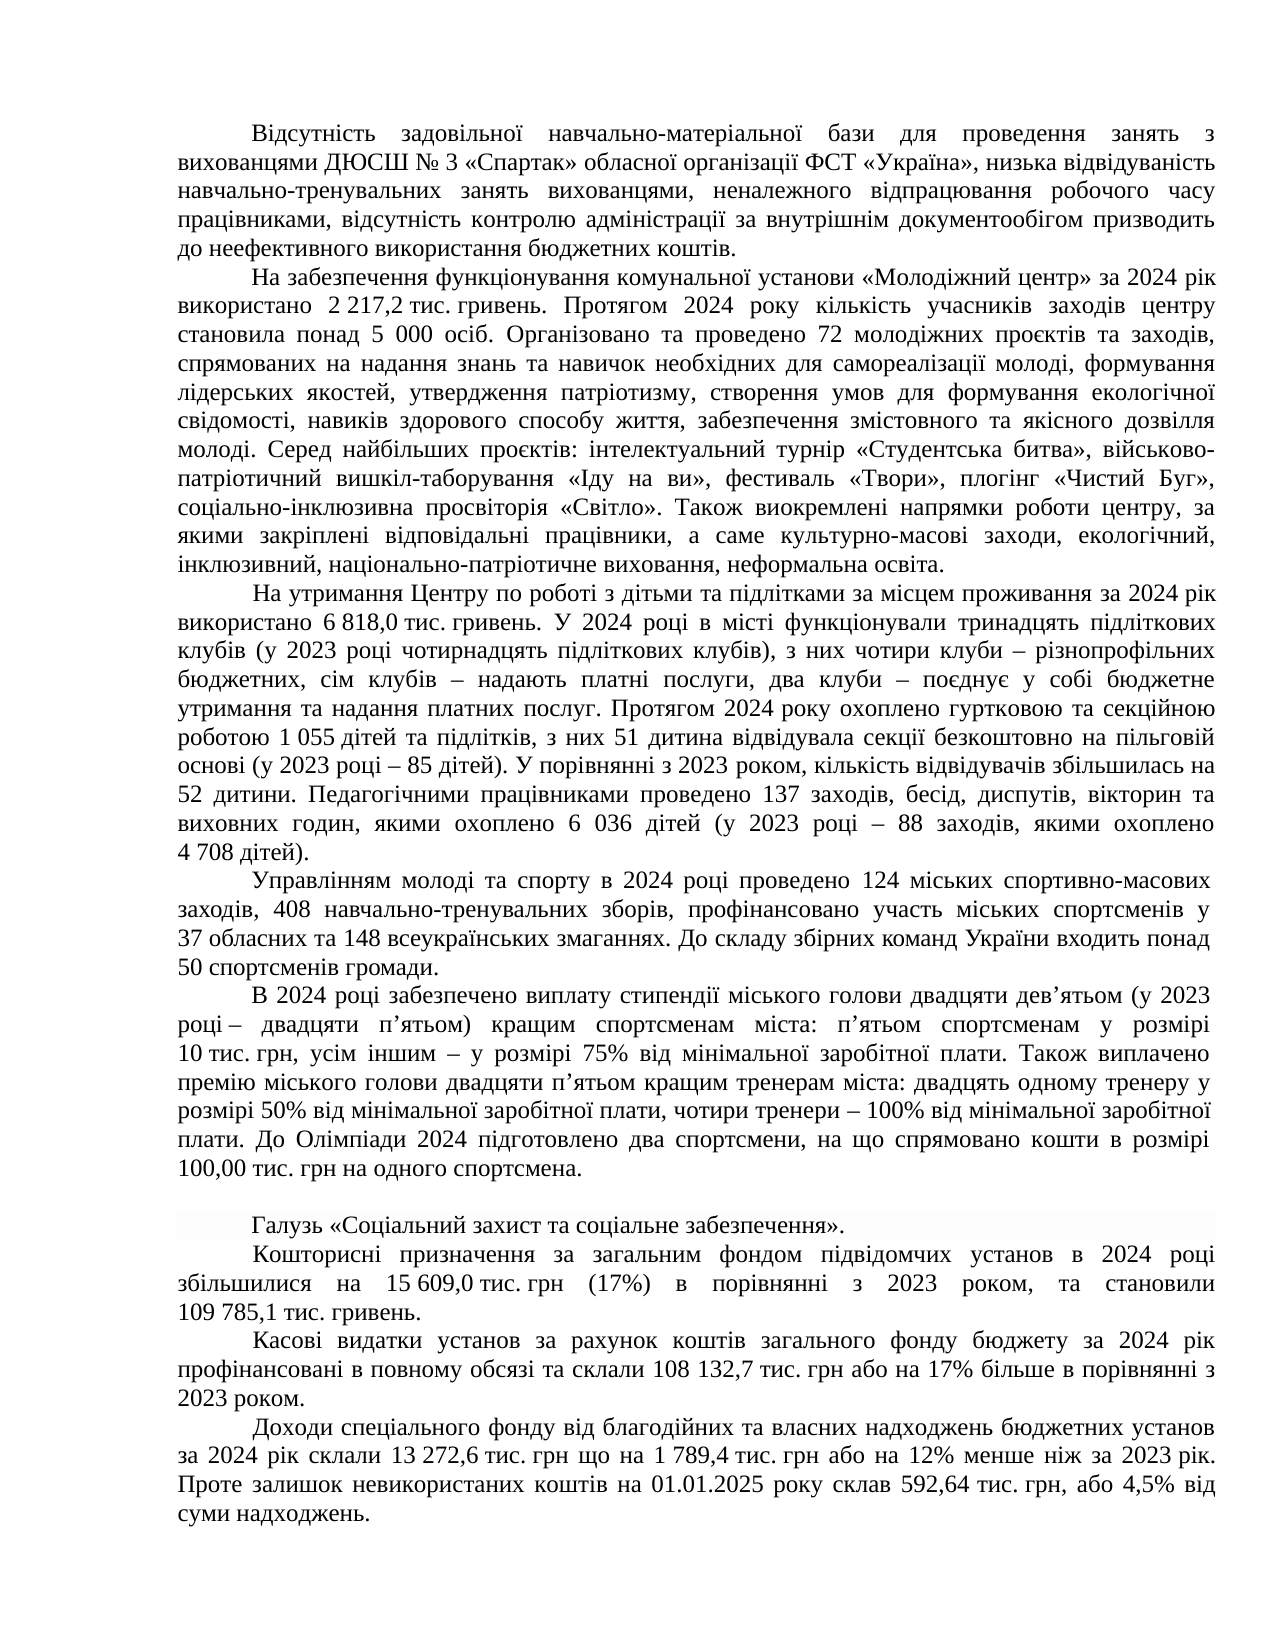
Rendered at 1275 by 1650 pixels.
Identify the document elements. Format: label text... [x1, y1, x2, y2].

text Управлінням молоді та спорту в 2024 році проведено 124 міських спортивно-масових заходів, 408 навчально-тренувальних зборів, профінансовано участь міських спортсменів у 37 обласних та 148 всеукраїнських змаганнях. До складу збірних команд України входить понад 50 спортсменів громади. [177, 866, 1211, 981]
text Доходи спеціального фонду від благодійних та власних надходжень бюджетних установ за 2024 рік склали 13 272,6 тис. грн що на 1 789,4 тис. грн або на 12% менше ніж за 2023 рік. Проте залишок невикористаних коштів на 01.01.2025 року склав 592,64 тис. грн, або 4,5% від суми надходжень. [177, 1412, 1216, 1527]
text Касові видатки установ за рахунок коштів загального фонду бюджету за 2024 рік профінансовані в повному обсязі та склали 108 132,7 тис. грн або на 17% більше в порівнянні з 2023 роком. [177, 1326, 1216, 1412]
text На забезпечення функціонування комунальної установи «Молодіжний центр» за 2024 рік використано 2 217,2 тис. гривень. Протягом 2024 року кількість учасників заходів центру становила понад 5 000 осіб. Організовано та проведено 72 молодіжних проєктів та заходів, спрямованих на надання знань та навичок необхідних для самореалізації молоді, формування лідерських якостей, утвердження патріотизму, створення умов для формування екологічної свідомості, навиків здорового способу життя, забезпечення змістовного та якісного дозвілля молоді. Серед найбільших проєктів: інтелектуальний турнір «Студентська битва», військово-патріотичний вишкіл-таборування «Іду на ви», фестиваль «Твори», плогінг «Чистий Буг», соціально-інклюзивна просвіторія «Світло». Також виокремлені напрямки роботи центру, за якими закріплені відповідальні працівники, а саме культурно-масові заходи, екологічний, інклюзивний, національно-патріотичне виховання, неформальна освіта. [177, 262, 1216, 578]
text В 2024 році забезпечено виплату стипендії міського голови двадцяти дев’ятьом (у 2023 році – двадцяти п’ятьом) кращим спортсменам міста: п’ятьом спортсменам у розмірі 10 тис. грн, усім іншим – у розмірі 75% від мінімальної заробітної плати. Також виплачено премію міського голови двадцяти п’ятьом кращим тренерам міста: двадцять одному тренеру у розмірі 50% від мінімальної заробітної плати, чотири тренери – 100% від мінімальної заробітної плати. До Олімпіади 2024 підготовлено два спортсмени, на що спрямовано кошти в розмірі 100,00 тис. грн на одного спортсмена. [177, 981, 1211, 1182]
text Галузь «Соціальний захист та соціальне забезпечення». [177, 1211, 1216, 1239]
text Кошторисні призначення за загальним фондом підвідомчих установ в 2024 році збільшилися на 15 609,0 тис. грн (17%) в порівнянні з 2023 роком, та становили 109 785,1 тис. гривень. [177, 1239, 1216, 1326]
text На утримання Центру по роботі з дітьми та підлітками за місцем проживання за 2024 рік використано 6 818,0 тис. гривень. У 2024 році в місті функціонували тринадцять підліткових клубів (у 2023 році чотирнадцять підліткових клубів), з них чотири клуби – різнопрофільних бюджетних, сім клубів – надають платні послуги, два клуби – поєднує у собі бюджетне утримання та надання платних послуг. Протягом 2024 року охоплено гуртковою та секційною роботою 1 055 дітей та підлітків, з них 51 дитина відвідувала секції безкоштовно на пільговій основі (у 2023 році – 85 дітей). У порівнянні з 2023 роком, кількість відвідувачів збільшилась на 52 дитини. Педагогічними працівниками проведено 137 заходів, бесід, диспутів, вікторин та виховних годин, якими охоплено 6 036 дітей (у 2023 році – 88 заходів, якими охоплено 4 708 дітей). [177, 578, 1216, 866]
text Відсутність задовільної навчально-матеріальної бази для проведення занять з вихованцями ДЮСШ № 3 «Спартак» обласної організації ФСТ «Україна», низька відвідуваність навчально-тренувальних занять вихованцями, неналежного відпрацювання робочого часу працівниками, відсутність контролю адміністрації за внутрішнім документообігом призводить до неефективного використання бюджетних коштів. [177, 118, 1216, 262]
